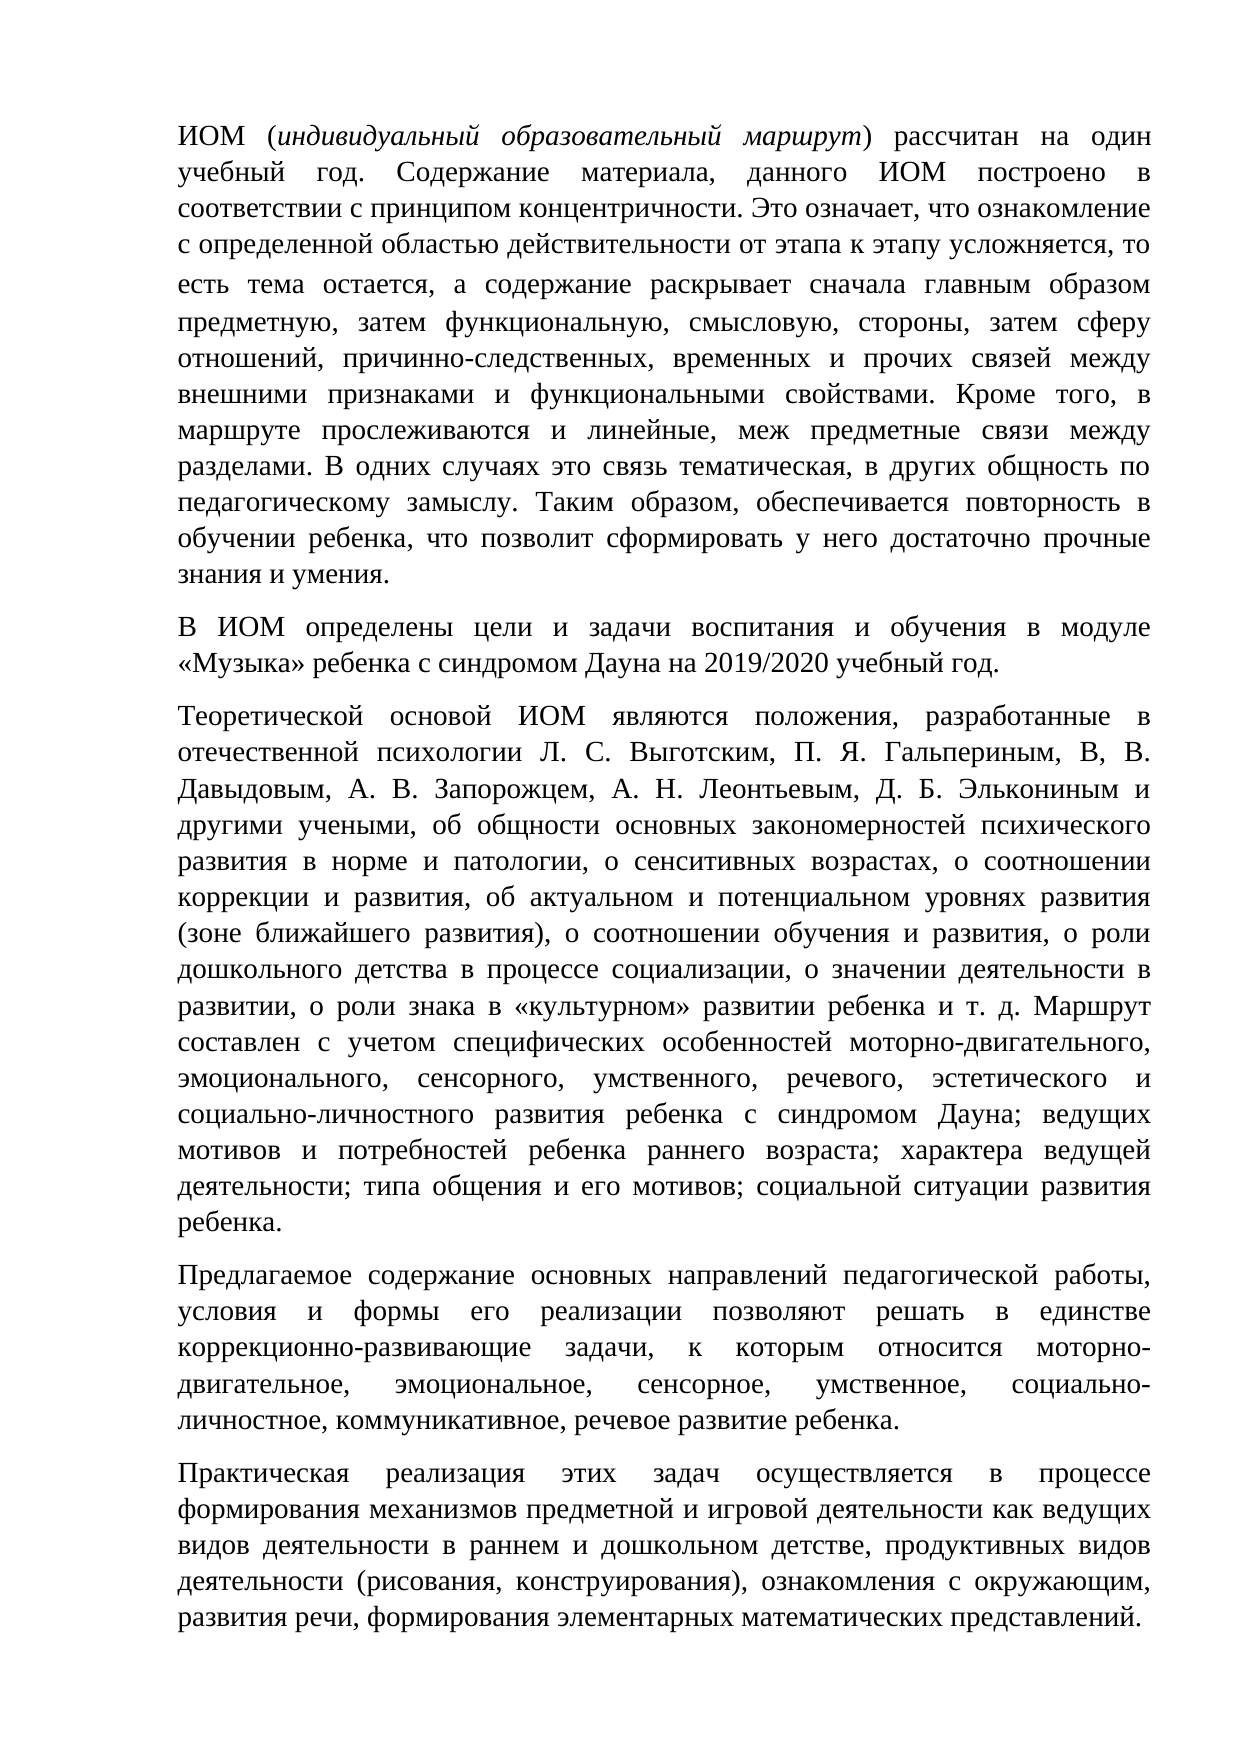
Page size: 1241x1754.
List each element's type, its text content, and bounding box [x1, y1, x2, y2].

text ИОМ (индивидуальный образовательный маршрут) рассчитан на один учебный год. Содержание материала, данного ИОМ построено в соответствии с принципом концентричности. Это означает, что ознакомление с определенной областью действительности от этапа к этапу усложняется, то есть тема остается, а содержание раскрывает сначала главным образом предметную, затем функциональную, смысловую, стороны, затем сферу отношений, причинно-следственных, временных и прочих связей между внешними признаками и функциональными свойствами. Кроме того, в маршруте прослеживаются и линейные, меж предметные связи между разделами. В одних случаях это связь тематическая, в других общность по педагогическому замыслу. Таким образом, обеспечивается повторность в обучении ребенка, что позволит сформировать у него достаточно прочные знания и умения. [177, 118, 1152, 590]
text Практическая реализация этих задач осуществляется в процессе формирования механизмов предметной и игровой деятельности как ведущих видов деятельности в раннем и дошкольном детстве, продуктивных видов деятельности (рисования, конструирования), ознакомления с окружающим, развития речи, формирования элементарных математических представлений. [177, 1455, 1152, 1633]
text Предлагаемое содержание основных направлений педагогической работы, условия и формы его реализации позволяют решать в единстве коррекционно-развивающие задачи, к которым относится моторно-двигательное, эмоциональное, сенсорное, умственное, социально-личностное, коммуникативное, речевое развитие ребенка. [177, 1257, 1152, 1435]
text Теоретической основой ИОМ являются положения, разработанные в отечественной психологии Л. С. Выготским, П. Я. Гальпериным, В, В. Давыдовым, А. В. Запорожцем, А. Н. Леонтьевым, Д. Б. Элькониным и другими учеными, об общности основных закономерностей психического развития в норме и патологии, о сенситивных возрастах, о соотношении коррекции и развития, об актуальном и потенциальном уровнях развития (зоне ближайшего развития), о соотношении обучения и развития, о роли дошкольного детства в процессе социализации, о значении деятельности в развитии, о роли знака в «культурном» развитии ребенка и т. д. Маршрут составлен с учетом специфических особенностей моторно-двигательного, эмоционального, сенсорного, умственного, речевого, эстетического и социально-личностного развития ребенка с синдромом Дауна; ведущих мотивов и потребностей ребенка раннего возраста; характера ведущей деятельности; типа общения и его мотивов; социальной ситуации развития ребенка. [177, 698, 1152, 1238]
text В ИОМ определены цели и задачи воспитания и обучения в модуле «Музыка» ребенка с синдромом Дауна на 2019/2020 учебный год. [177, 609, 1152, 679]
